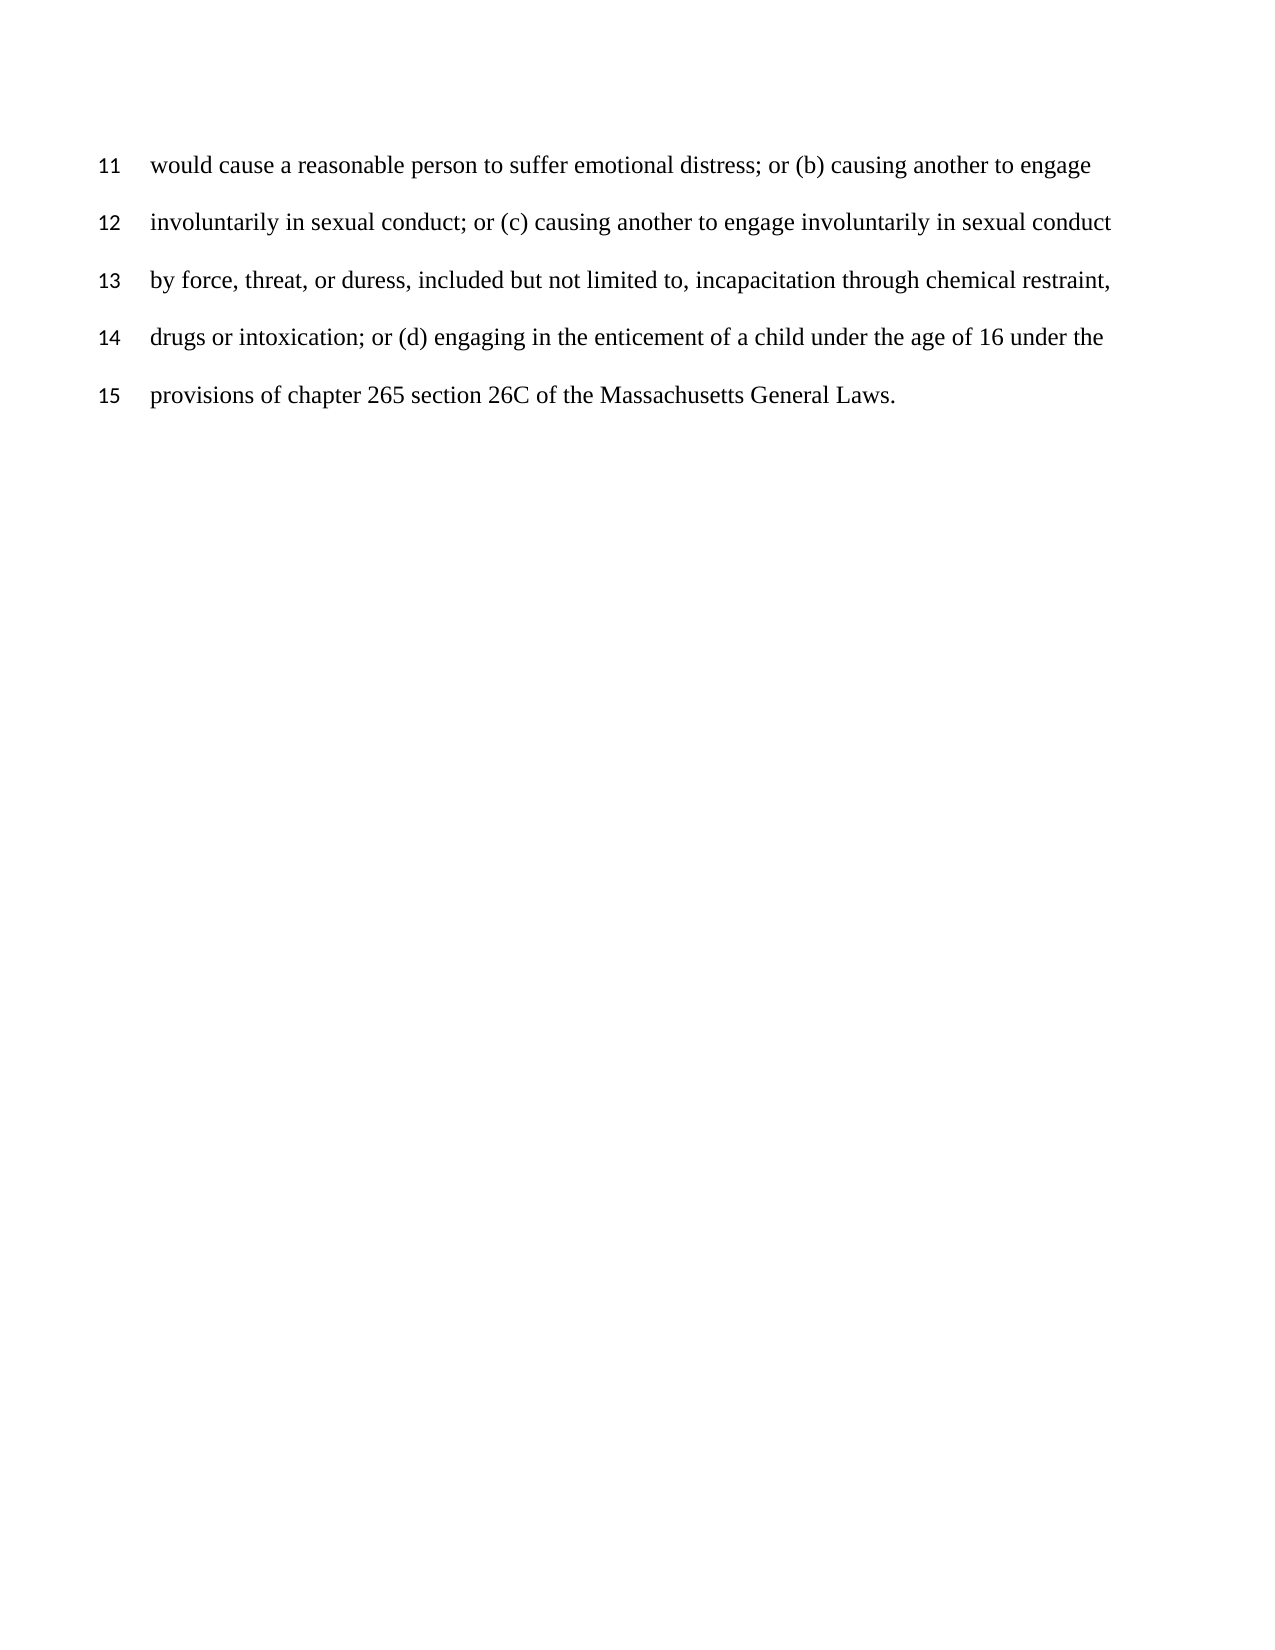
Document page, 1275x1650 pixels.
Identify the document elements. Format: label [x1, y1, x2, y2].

text [150, 150, 1125, 409]
